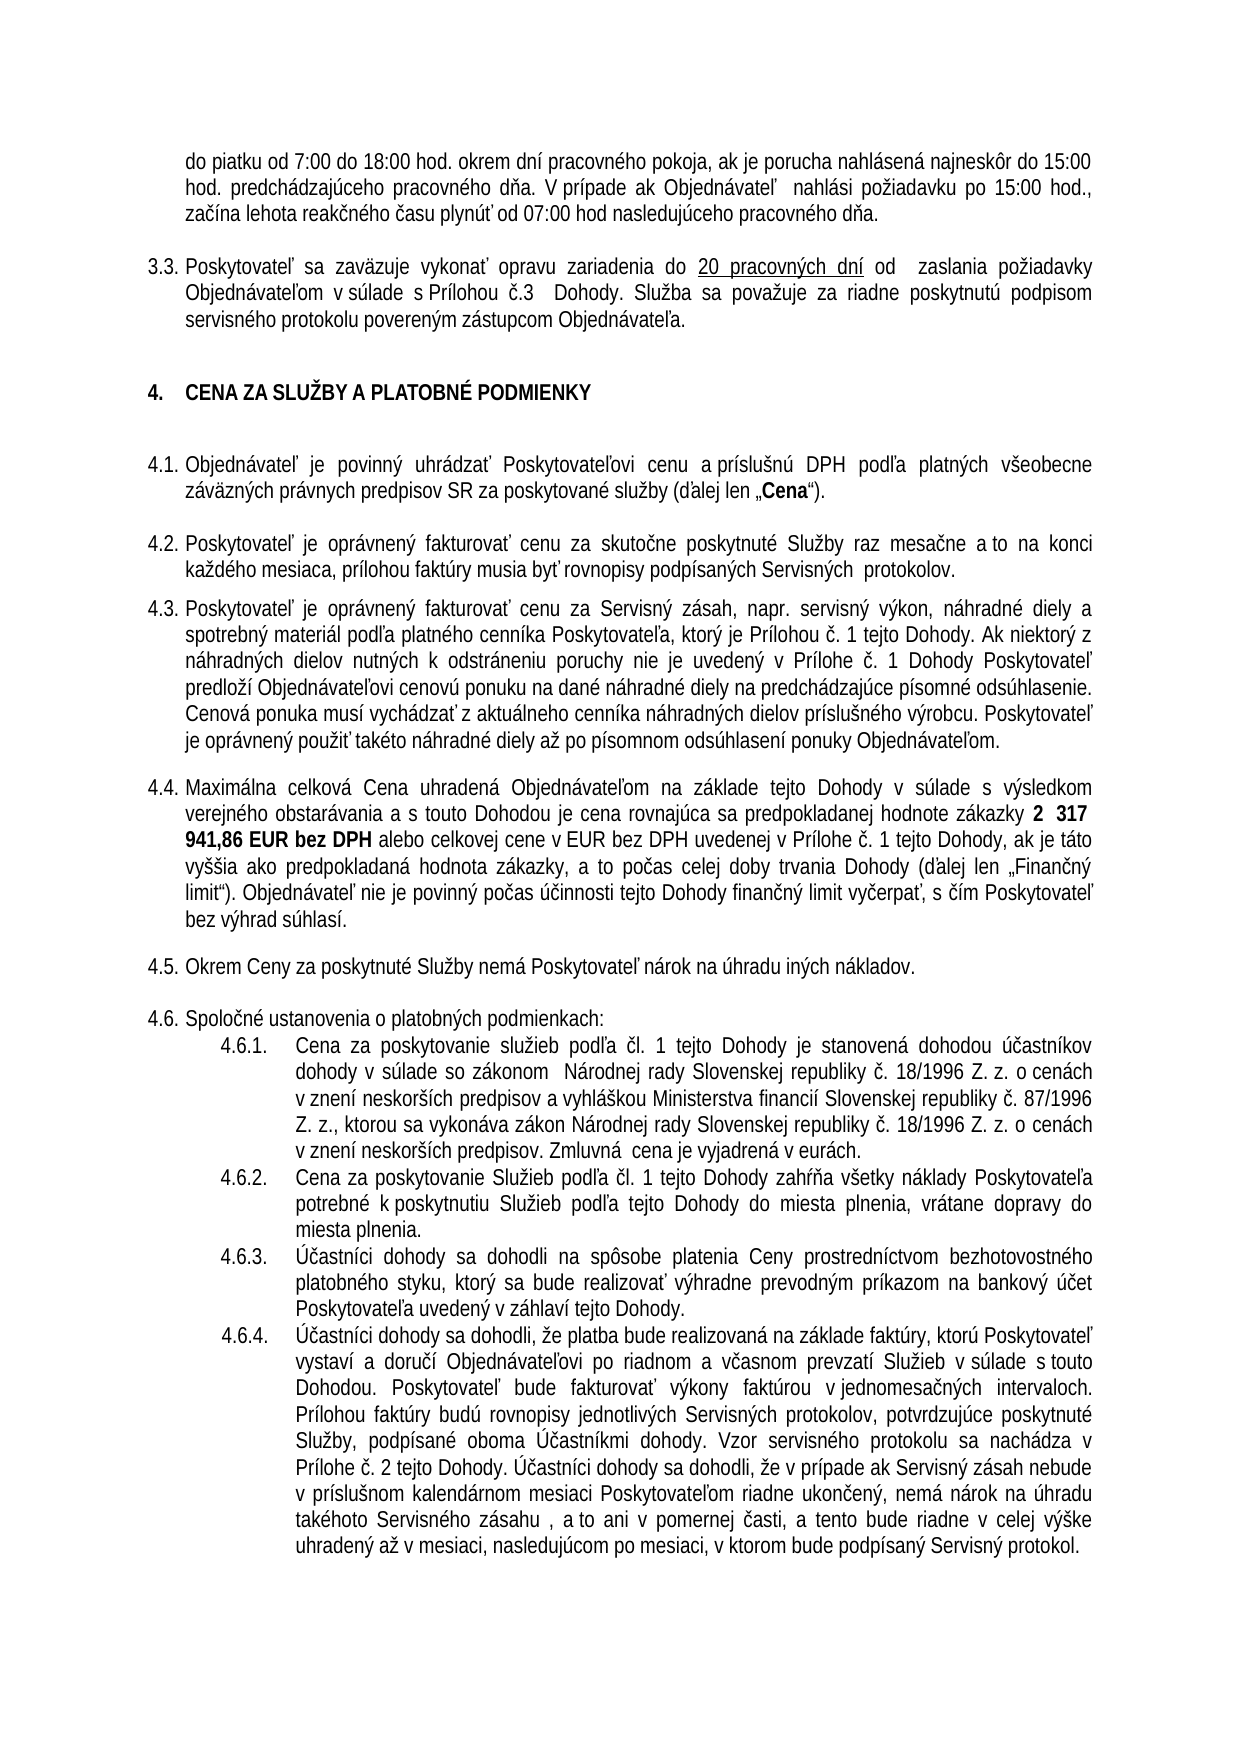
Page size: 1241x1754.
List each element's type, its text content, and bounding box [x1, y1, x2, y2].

list Maximálna celková Cena uhradená Objednávateľom na základe tejto Dohody v súlade s výsledkom verejného obstarávania a s touto Dohodou je cena rovnajúca sa predpokladanej hodnote zákazky 2 317 941,86 EUR bez DPH alebo celkovej cene v EUR bez DPH uvedenej v Prílohe č. 1 tejto Dohody, ak je táto vyššia ako predpokladaná hodnota zákazky, a to počas celej doby trvania Dohody (ďalej len „Finančný limit“). Objednávateľ nie je povinný počas účinnosti tejto Dohody finančný limit vyčerpať, s čím Poskytovateľ bez výhrad súhlasí. [148, 774, 1093, 932]
list Poskytovateľ je oprávnený fakturovať cenu za Servisný zásah, napr. servisný výkon, náhradné diely a spotrebný materiál podľa platného cenníka Poskytovateľa, ktorý je Prílohou č. 1 tejto Dohody. Ak niektorý z náhradných dielov nutných k odstráneniu poruchy nie je uvedený v Prílohe č. 1 Dohody Poskytovateľ predloží Objednávateľovi cenovú ponuku na dané náhradné diely na predchádzajúce písomné odsúhlasenie. Cenová ponuka musí vychádzať z aktuálneho cenníka náhradných dielov príslušného výrobcu. Poskytovateľ je oprávnený použiť takéto náhradné diely až po písomnom odsúhlasení ponuky Objednávateľom. [148, 595, 1093, 753]
list Objednávateľ je povinný uhrádzať Poskytovateľovi cenu a príslušnú DPH podľa platných všeobecne záväzných právnych predpisov SR za poskytované služby (ďalej len „Cena“). [148, 451, 1093, 503]
list Cena za poskytovanie Služieb podľa čl. 1 tejto Dohody zahŕňa všetky náklady Poskytovateľa potrebné k poskytnutiu Služieb podľa tejto Dohody do miesta plnenia, vrátane dopravy do miesta plnenia. [220, 1163, 1093, 1243]
subtitle CENA ZA SLUŽBY A PLATOBNÉ PODMIENKY [148, 379, 1093, 406]
list Účastníci dohody sa dohodli na spôsobe platenia Ceny prostredníctvom bezhotovostného platobného styku, ktorý sa bude realizovať výhradne prevodným príkazom na bankový účet Poskytovateľa uvedený v záhlaví tejto Dohody. [220, 1243, 1093, 1322]
list Poskytovateľ sa zaväzuje vykonať opravu zariadenia do 20 pracovných dní od zaslania požiadavky Objednávateľom v súlade s Prílohou č.3 Dohody. Služba sa považuje za riadne poskytnutú podpisom servisného protokolu povereným zástupcom Objednávateľa. [148, 253, 1093, 332]
list Poskytovateľ je oprávnený fakturovať cenu za skutočne poskytnuté Služby raz mesačne a to na konci každého mesiaca, prílohou faktúry musia byť rovnopisy podpísaných Servisných protokolov. [148, 529, 1093, 582]
list Okrem Ceny za poskytnuté Služby nemá Poskytovateľ nárok na úhradu iných nákladov. [148, 953, 1093, 979]
list Spoločné ustanovenia o platobných podmienkach: [148, 1005, 1093, 1032]
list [148, 148, 1093, 227]
list Cena za poskytovanie služieb podľa čl. 1 tejto Dohody je stanovená dohodou účastníkov dohody v súlade so zákonom Národnej rady Slovenskej republiky č. 18/1996 Z. z. o cenách v znení neskorších predpisov a vyhláškou Ministerstva financií Slovenskej republiky č. 87/1996 Z. z., ktorou sa vykonáva zákon Národnej rady Slovenskej republiky č. 18/1996 Z. z. o cenách v znení neskorších predpisov. Zmluvná cena je vyjadrená v eurách. [220, 1032, 1093, 1163]
list Účastníci dohody sa dohodli, že platba bude realizovaná na základe faktúry, ktorú Poskytovateľ vystaví a doručí Objednávateľovi po riadnom a včasnom prevzatí Služieb v súlade s touto Dohodou. Poskytovateľ bude fakturovať výkony faktúrou v jednomesačných intervaloch. Prílohou faktúry budú rovnopisy jednotlivých Servisných protokolov, potvrdzujúce poskytnuté Služby, podpísané oboma Účastníkmi dohody. Vzor servisného protokolu sa nachádza v Prílohe č. 2 tejto Dohody. Účastníci dohody sa dohodli, že v prípade ak Servisný zásah nebude v príslušnom kalendárnom mesiaci Poskytovateľom riadne ukončený, nemá nárok na úhradu takéhoto Servisného zásahu , a to ani v pomernej časti, a tento bude riadne v celej výške uhradený až v mesiaci, nasledujúcom po mesiaci, v ktorom bude podpísaný Servisný protokol. [221, 1322, 1093, 1559]
